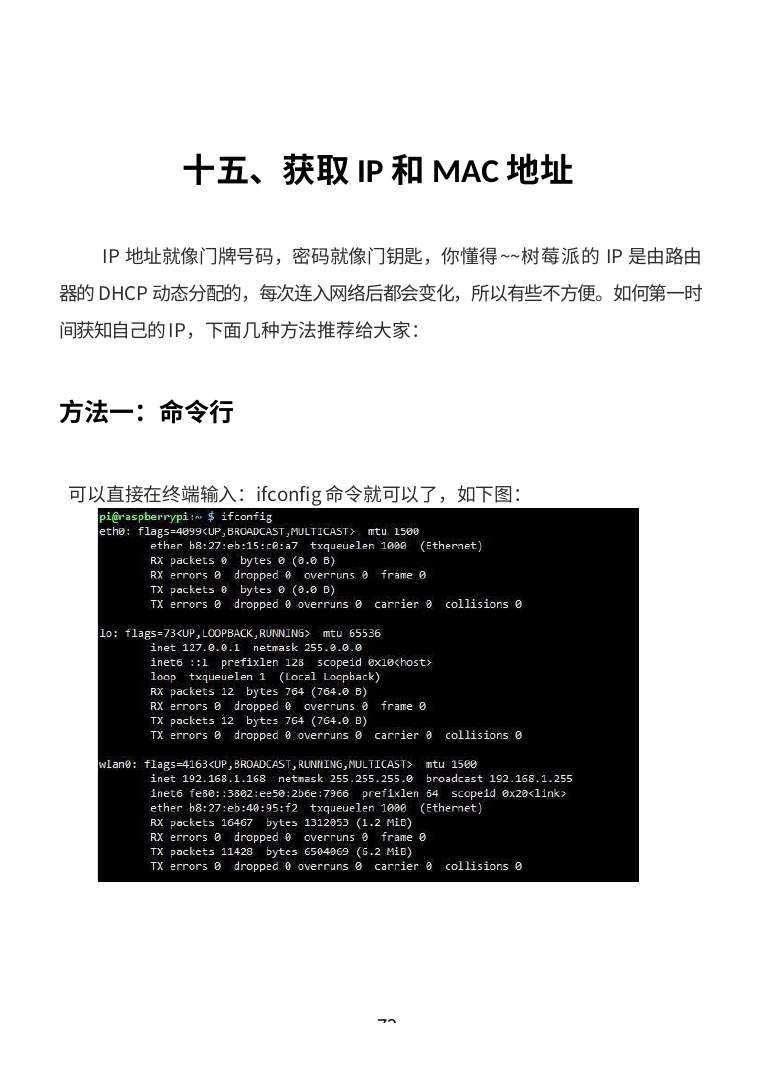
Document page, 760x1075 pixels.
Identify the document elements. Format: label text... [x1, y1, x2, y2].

subtitle 十五、获取 IP 和 MAC 地址 [182, 144, 743, 192]
text 可以直接在终端输入：ifconfig 命令就可以了，如下图： [68, 480, 743, 507]
text IP 地址就像门牌号码，密码就像门钥匙，你懂得~~树莓派的IP 是由路由器的 DHCP 动态分配的，每次连入网络后都会变化，所以有些不方便。如何第一时间获知自己的 IP，下面几种方法推荐给大家： [59, 242, 703, 343]
picture [97, 508, 639, 882]
text 方法一：命令行 [59, 392, 743, 428]
